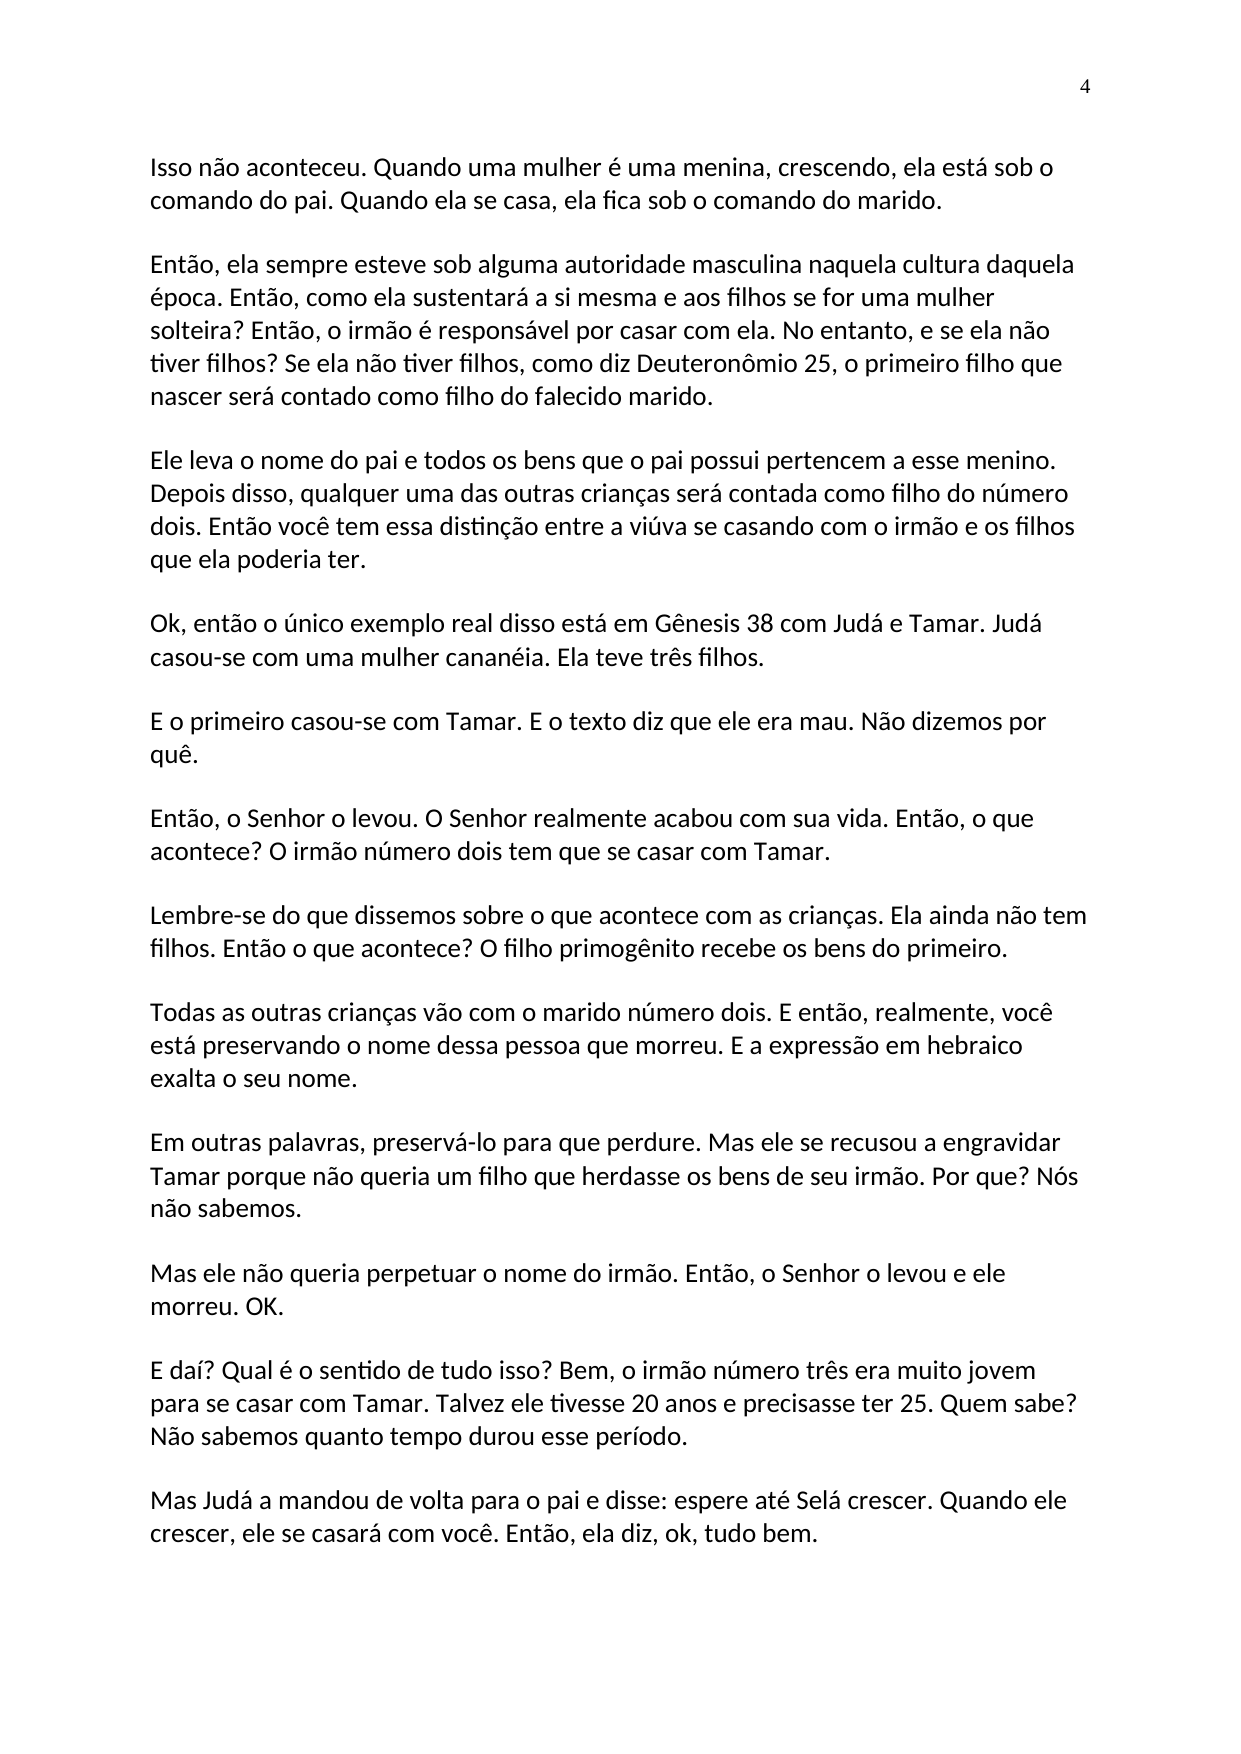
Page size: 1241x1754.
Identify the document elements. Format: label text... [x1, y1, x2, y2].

text Todas as outras crianças vão com o marido número dois. E então, realmente, você está preservando o nome dessa pessoa que morreu. E a expressão em hebraico exalta o seu nome. [150, 995, 1090, 1094]
text Lembre-se do que dissemos sobre o que acontece com as crianças. Ela ainda não tem filhos. Então o que acontece? O filho primogênito recebe os bens do primeiro. [150, 898, 1090, 964]
text Ele leva o nome do pai e todos os bens que o pai possui pertencem a esse menino. Depois disso, qualquer uma das outras crianças será contada como filho do número dois. Então você tem essa distinção entre a viúva se casando com o irmão e os filhos que ela poderia ter. [150, 443, 1090, 576]
text Então, o Senhor o levou. O Senhor realmente acabou com sua vida. Então, o que acontece? O irmão número dois tem que se casar com Tamar. [150, 801, 1090, 867]
text E daí? Qual é o sentido de tudo isso? Bem, o irmão número três era muito jovem para se casar com Tamar. Talvez ele tivesse 20 anos e precisasse ter 25. Quem sabe? Não sabemos quanto tempo durou esse período. [150, 1353, 1090, 1452]
text Em outras palavras, preservá-lo para que perdure. Mas ele se recusou a engravidar Tamar porque não queria um filho que herdasse os bens de seu irmão. Por que? Nós não sabemos. [150, 1126, 1090, 1225]
text E o primeiro casou-se com Tamar. E o texto diz que ele era mau. Não dizemos por quê. [150, 704, 1090, 770]
text Mas Judá a mandou de volta para o pai e disse: espere até Selá crescer. Quando ele crescer, ele se casará com você. Então, ela diz, ok, tudo bem. [150, 1483, 1090, 1549]
text Isso não aconteceu. Quando uma mulher é uma menina, crescendo, ela está sob o comando do pai. Quando ela se casa, ela fica sob o comando do marido. [150, 150, 1090, 216]
text Então, ela sempre esteve sob alguma autoridade masculina naquela cultura daquela época. Então, como ela sustentará a si mesma e aos filhos se for uma mulher solteira? Então, o irmão é responsável por casar com ela. No entanto, e se ela não tiver filhos? Se ela não tiver filhos, como diz Deuteronômio 25, o primeiro filho que nascer será contado como filho do falecido marido. [150, 247, 1090, 412]
text Ok, então o único exemplo real disso está em Gênesis 38 com Judá e Tamar. Judá casou-se com uma mulher cananéia. Ela teve três filhos. [150, 607, 1090, 673]
text Mas ele não queria perpetuar o nome do irmão. Então, o Senhor o levou e ele morreu. OK. [150, 1256, 1090, 1322]
